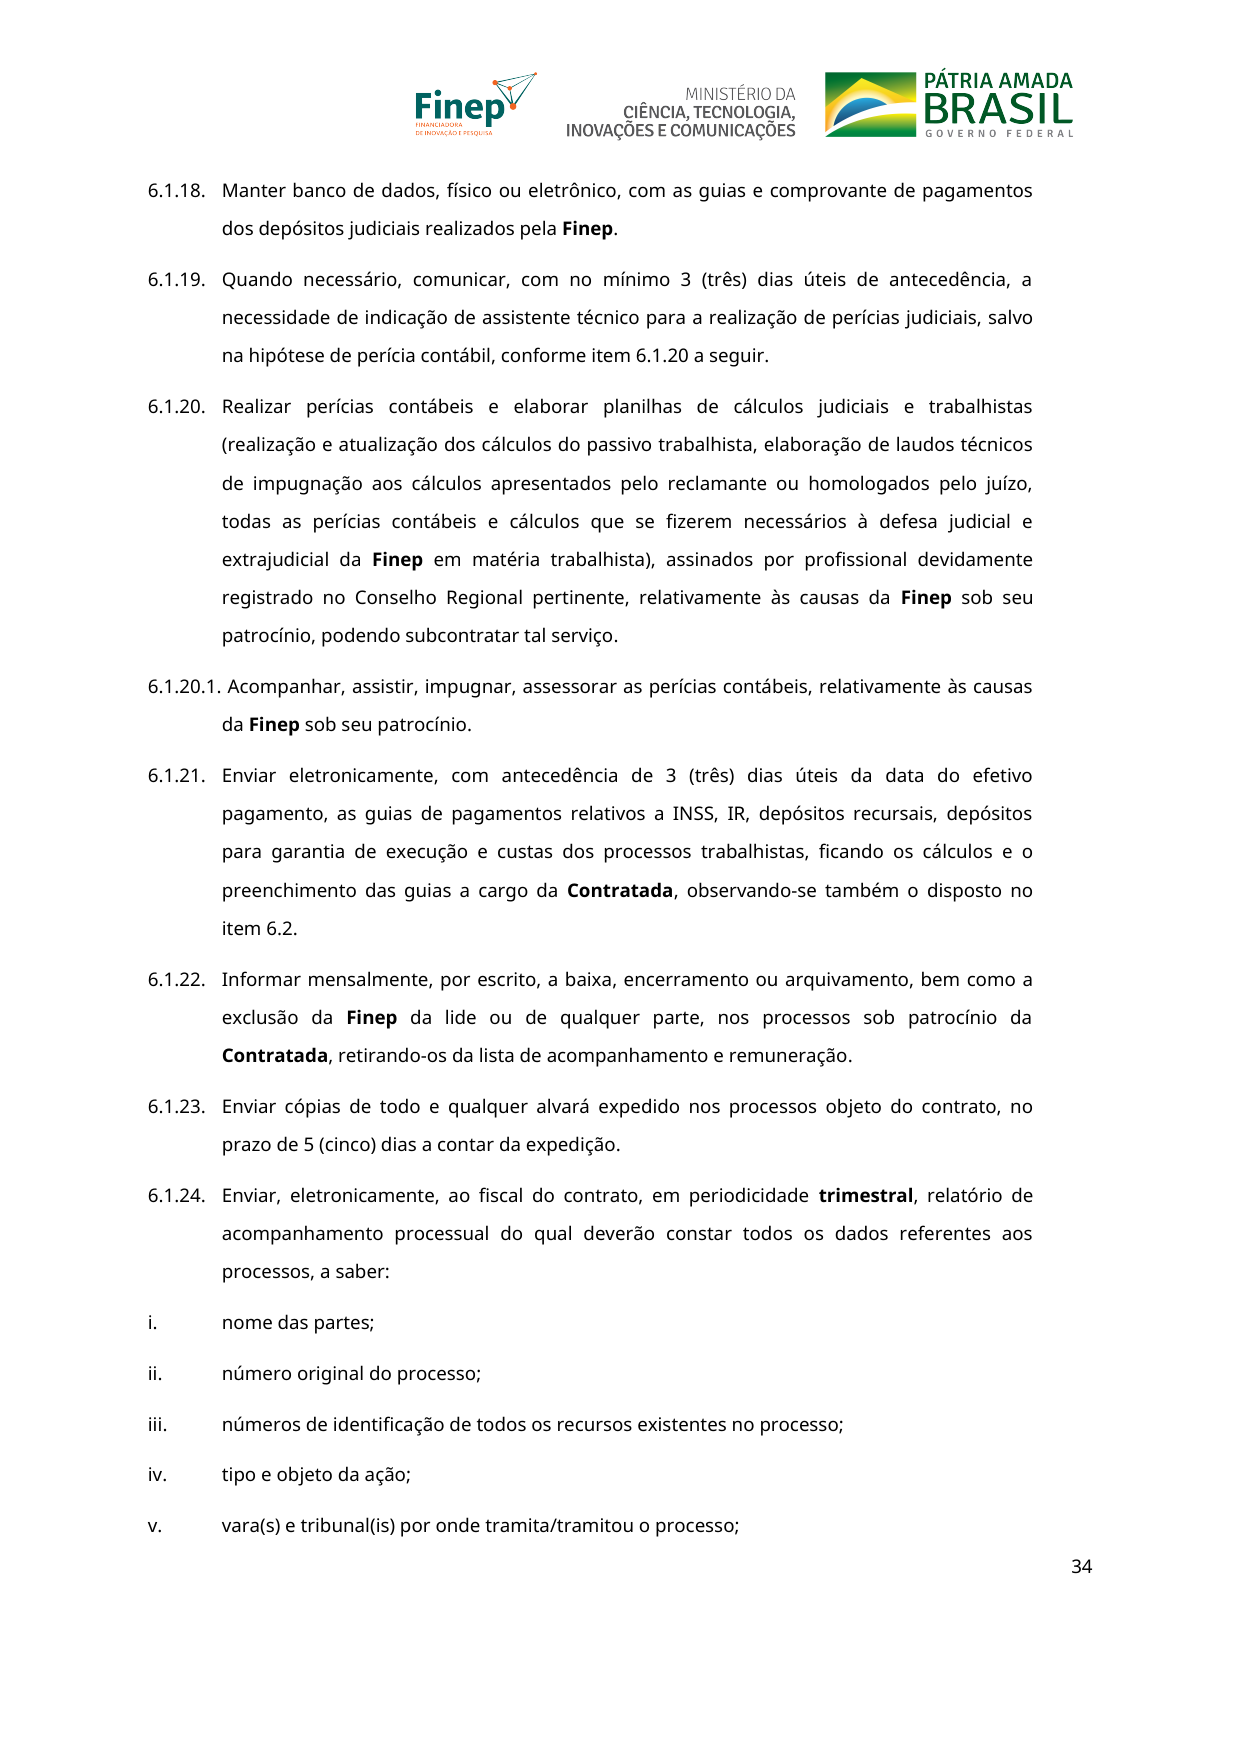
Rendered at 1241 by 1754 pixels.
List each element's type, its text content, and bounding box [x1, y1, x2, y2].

list Enviar cópias de todo e qualquer alvará expedido nos processos objeto do contrato, no prazo de 5 (cinco) dias a contar da expedição. [148, 1093, 1033, 1157]
list número original do processo; [148, 1360, 1033, 1386]
list Enviar eletronicamente, com antecedência de 3 (três) dias úteis da data do efetivo pagamento, as guias de pagamentos relativos a INSS, IR, depósitos recursais, depósitos para garantia de execução e custas dos processos trabalhistas, ficando os cálculos e o preenchimento das guias a cargo da Contratada, observando-se também o disposto no item 6.2. [148, 762, 1033, 941]
text 6.1.20.1. Acompanhar, assistir, impugnar, assessorar as perícias contábeis, relativamente às causas da Finep sob seu patrocínio. [148, 673, 1033, 737]
list tipo e objeto da ação; [148, 1462, 1033, 1487]
list Quando necessário, comunicar, com no mínimo 3 (três) dias úteis de antecedência, a necessidade de indicação de assistente técnico para a realização de perícias judiciais, salvo na hipótese de perícia contábil, conforme item 6.1.20 a seguir. [148, 266, 1033, 368]
list vara(s) e tribunal(is) por onde tramita/tramitou o processo; [148, 1512, 1033, 1538]
list números de identificação de todos os recursos existentes no processo; [148, 1411, 1033, 1436]
list Enviar, eletronicamente, ao fiscal do contrato, em periodicidade trimestral, relatório de acompanhamento processual do qual deverão constar todos os dados referentes aos processos, a saber: [148, 1182, 1033, 1284]
list Manter banco de dados, físico ou eletrônico, com as guias e comprovante de pagamentos dos depósitos judiciais realizados pela Finep. [148, 177, 1033, 241]
list Informar mensalmente, por escrito, a baixa, encerramento ou arquivamento, bem como a exclusão da Finep da lide ou de qualquer parte, nos processos sob patrocínio da Contratada, retirando-os da lista de acompanhamento e remuneração. [148, 966, 1033, 1068]
picture [398, 44, 1097, 164]
list nome das partes; [148, 1309, 1033, 1335]
list Realizar perícias contábeis e elaborar planilhas de cálculos judiciais e trabalhistas (realização e atualização dos cálculos do passivo trabalhista, elaboração de laudos técnicos de impugnação aos cálculos apresentados pelo reclamante ou homologados pelo juízo, todas as perícias contábeis e cálculos que se fizerem necessários à defesa judicial e extrajudicial da Finep em matéria trabalhista), assinados por profissional devidamente registrado no Conselho Regional pertinente, relativamente às causas da Finep sob seu patrocínio, podendo subcontratar tal serviço. [148, 393, 1033, 648]
